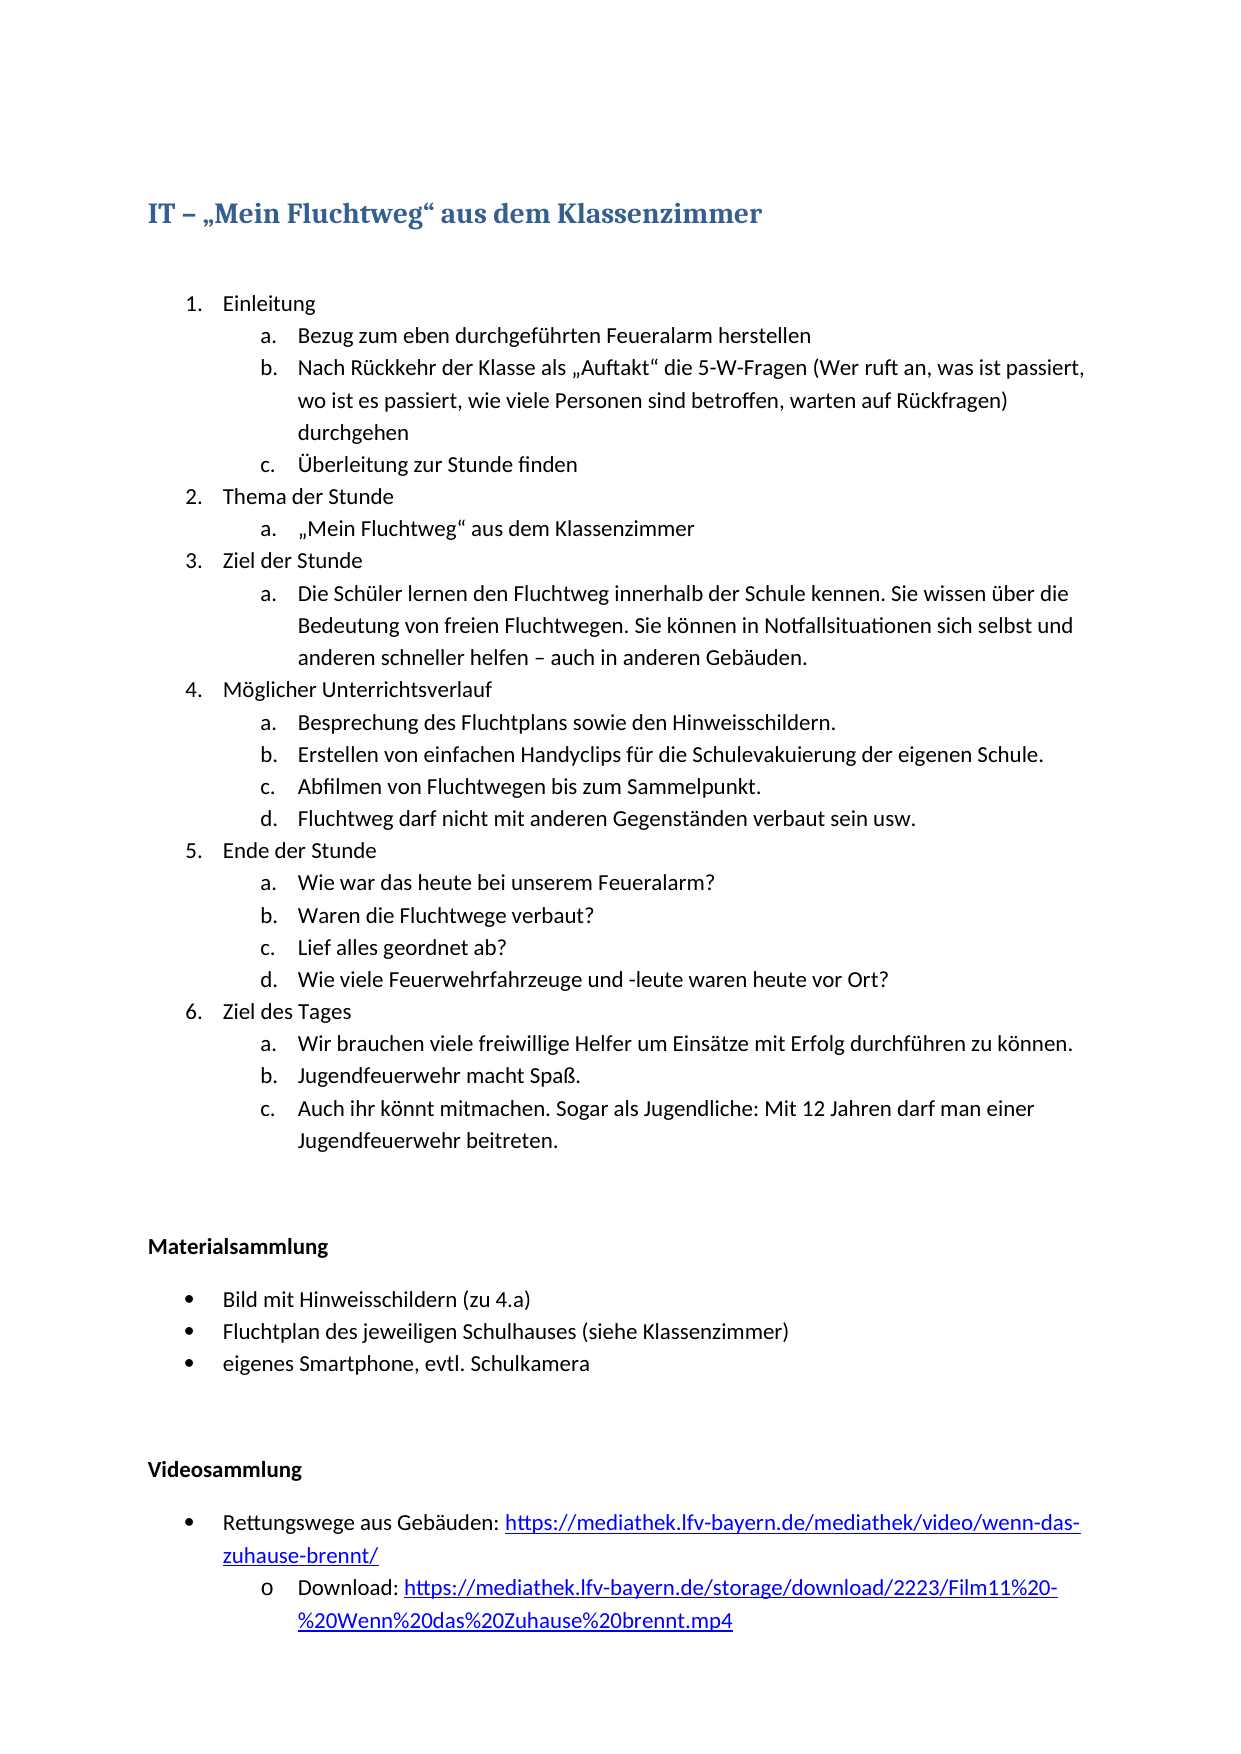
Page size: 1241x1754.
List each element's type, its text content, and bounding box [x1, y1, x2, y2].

list Ziel des Tages [185, 997, 1093, 1025]
list Einleitung [185, 289, 1093, 317]
list Besprechung des Fluchtplans sowie den Hinweisschildern. [260, 708, 1093, 736]
list Bild mit Hinweisschildern (zu 4.a) [185, 1285, 1093, 1313]
list Lief alles geordnet ab? [260, 933, 1093, 961]
list Überleitung zur Stunde finden [260, 450, 1093, 478]
list Ende der Stunde [185, 836, 1093, 864]
list Wir brauchen viele freiwillige Helfer um Einsätze mit Erfolg durchführen zu können. [260, 1029, 1093, 1057]
list Ziel der Stunde [185, 547, 1093, 575]
text Materialsammlung [148, 1232, 1093, 1260]
list Möglicher Unterrichtsverlauf [185, 675, 1093, 703]
list Rettungswege aus Gebäuden: https://mediathek.lfv-bayern.de/mediathek/video/wenn-das-zuhause-brennt/ [185, 1508, 1093, 1569]
list Download: https://mediathek.lfv-bayern.de/storage/download/2223/Film11%20-%20Wenn%20das%20Zuhause%20brennt.mp4 [260, 1573, 1093, 1634]
list Erstellen von einfachen Handyclips für die Schulevakuierung der eigenen Schule. [260, 740, 1093, 768]
list Die Schüler lernen den Fluchtweg innerhalb der Schule kennen. Sie wissen über die Bedeutung von freien Fluchtwegen. Sie können in Notfallsituationen sich selbst und anderen schneller helfen – auch in anderen Gebäuden. [260, 579, 1093, 671]
text Videosammlung [148, 1456, 1093, 1483]
list Bezug zum eben durchgeführten Feueralarm herstellen [260, 321, 1093, 349]
list Thema der Stunde [185, 482, 1093, 510]
list Jugendfeuerwehr macht Spaß. [260, 1062, 1093, 1090]
list Fluchtplan des jeweiligen Schulhauses (siehe Klassenzimmer) [185, 1317, 1093, 1345]
list Fluchtweg darf nicht mit anderen Gegenständen verbaut sein usw. [260, 804, 1093, 832]
list „Mein Fluchtweg“ aus dem Klassenzimmer [260, 514, 1093, 542]
list Wie viele Feuerwehrfahrzeuge und -leute waren heute vor Ort? [260, 965, 1093, 993]
list Waren die Fluchtwege verbaut? [260, 901, 1093, 929]
subtitle IT – „Mein Fluchtweg“ aus dem Klassenzimmer [148, 198, 1093, 231]
list Nach Rückkehr der Klasse als „Auftakt“ die 5-W-Fragen (Wer ruft an, was ist passiert, wo ist es passiert, wie viele Personen sind betroffen, warten auf Rückfragen) durchgehen [260, 353, 1093, 446]
list Wie war das heute bei unserem Feueralarm? [260, 868, 1093, 897]
list eigenes Smartphone, evtl. Schulkamera [185, 1349, 1093, 1377]
list Abfilmen von Fluchtwegen bis zum Sammelpunkt. [260, 772, 1093, 800]
list Auch ihr könnt mitmachen. Sogar als Jugendliche: Mit 12 Jahren darf man einer Jugendfeuerwehr beitreten. [260, 1094, 1093, 1154]
